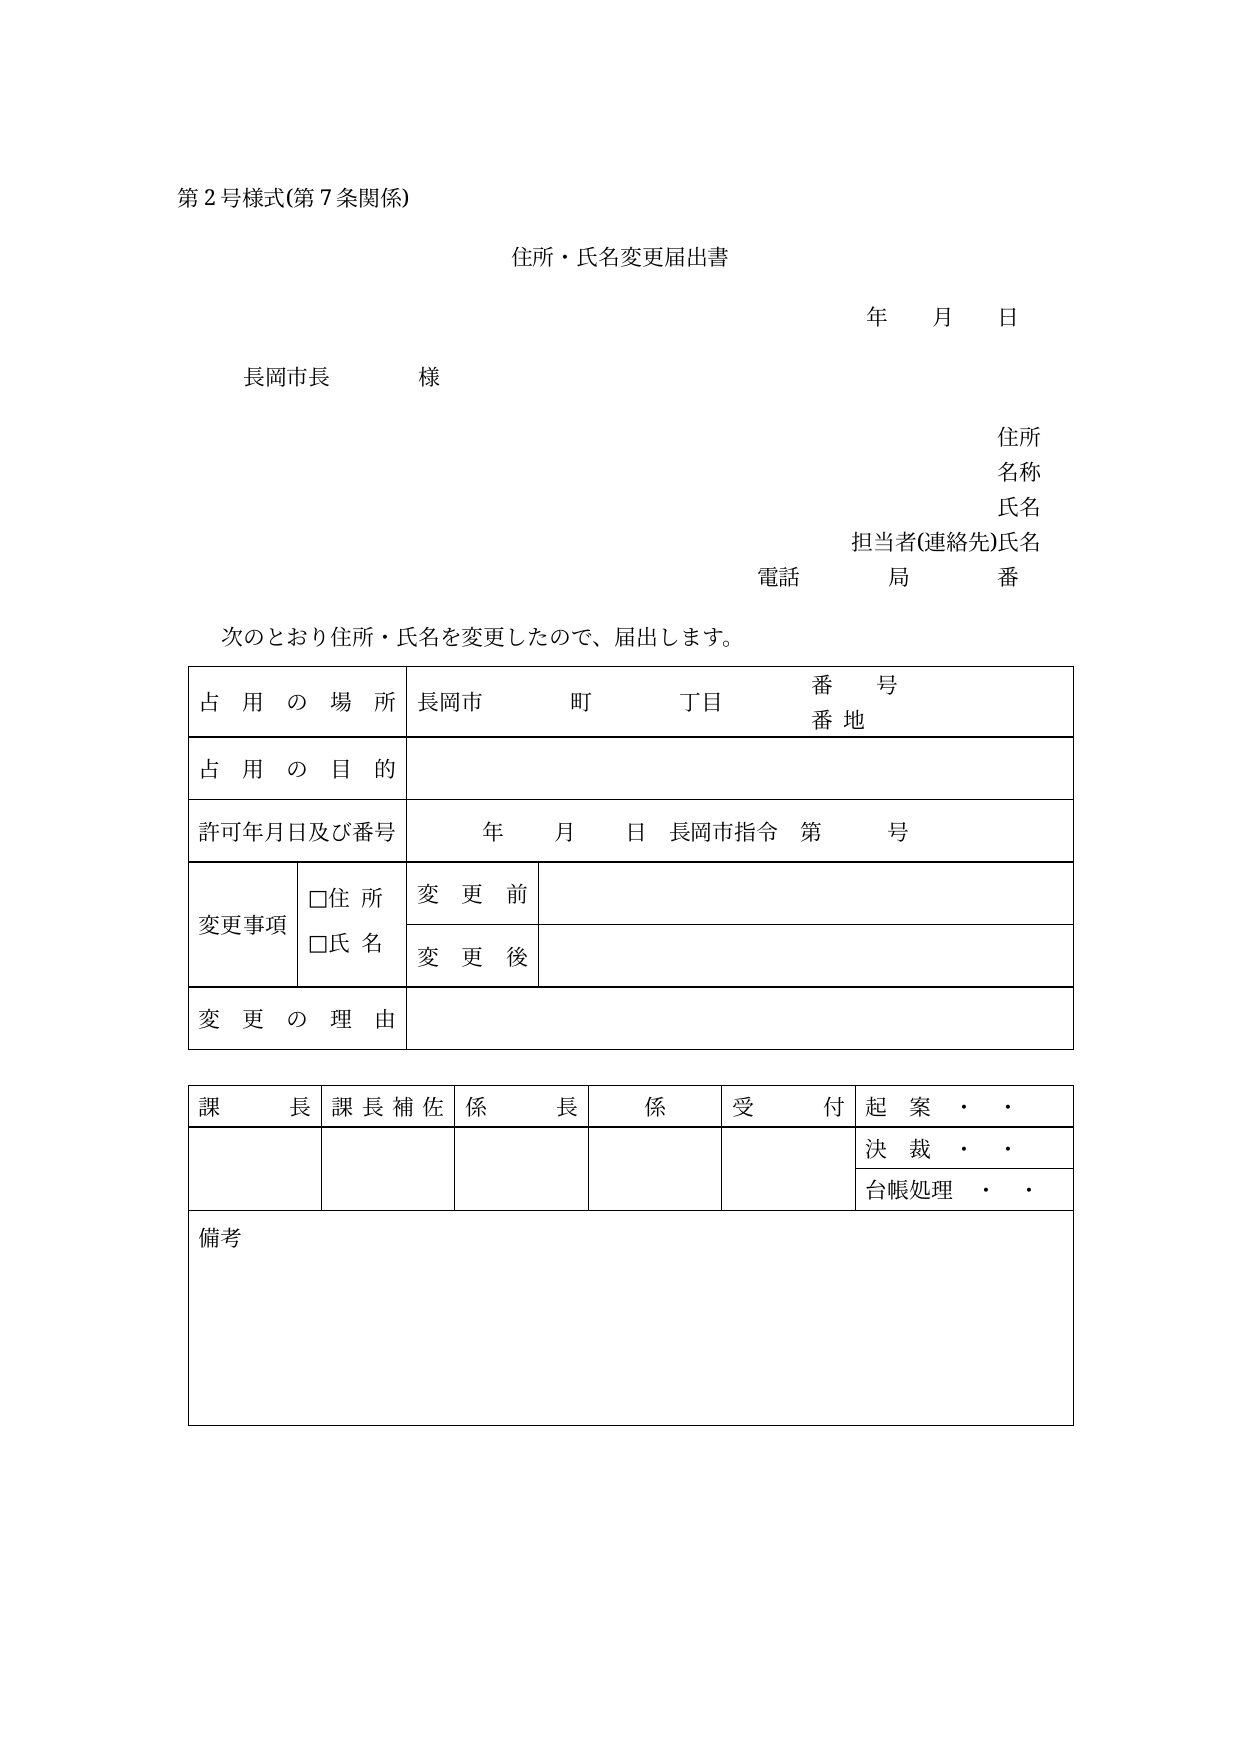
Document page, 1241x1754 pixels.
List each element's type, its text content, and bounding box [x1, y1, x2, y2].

table_cell [407, 738, 1073, 799]
table_cell □住所 □氏名 [298, 863, 406, 986]
text 長岡市長 様 [177, 359, 1063, 394]
table_cell 占用の目的 [189, 738, 406, 799]
text 氏名 [177, 488, 1041, 523]
table_header 係長 [455, 1086, 588, 1126]
table_header 課長補佐 [322, 1086, 454, 1126]
table_cell [539, 925, 1073, 986]
text 住所 [177, 419, 1041, 453]
text 住所・氏名変更届出書 [177, 239, 1063, 274]
table_cell [455, 1128, 588, 1210]
table_cell 変更事項 [189, 863, 297, 986]
table_cell 台帳処理 ・ ・ [856, 1169, 1073, 1210]
table_cell [589, 1128, 721, 1210]
table_cell [189, 1128, 321, 1210]
table_header 受付 [722, 1086, 855, 1126]
text 第2号様式(第7条関係) [177, 179, 1063, 214]
table_cell 決裁 ・ ・ [856, 1128, 1073, 1168]
table_header 番 号 番地 [801, 667, 1073, 736]
text 担当者(連絡先)氏名 [177, 523, 1041, 558]
table_header 起案 ・ ・ [856, 1086, 1073, 1126]
table_cell 変更後 [407, 925, 538, 986]
table_cell 変更前 [407, 863, 538, 924]
table_cell 備考 [189, 1211, 1073, 1425]
text 電話 局 番 [177, 558, 1019, 593]
table_cell [322, 1128, 454, 1210]
table_header 長岡市 町 丁目 [407, 667, 801, 736]
table_cell 変更の理由 [189, 988, 406, 1049]
text 次のとおり住所・氏名を変更したので、届出します。 [177, 618, 1063, 653]
table_cell [539, 863, 1073, 924]
table_cell [722, 1128, 855, 1210]
table_cell [407, 988, 1073, 1049]
table_header 係 [589, 1086, 721, 1126]
table_cell 年 月 日 長岡市指令 第 号 [407, 800, 1073, 861]
text 名称 [177, 453, 1041, 488]
table_header 課長 [189, 1086, 321, 1126]
table_cell 許可年月日及び番号 [189, 800, 406, 861]
text 年 月 日 [177, 299, 1019, 334]
table_header 占用の場所 [189, 667, 406, 736]
